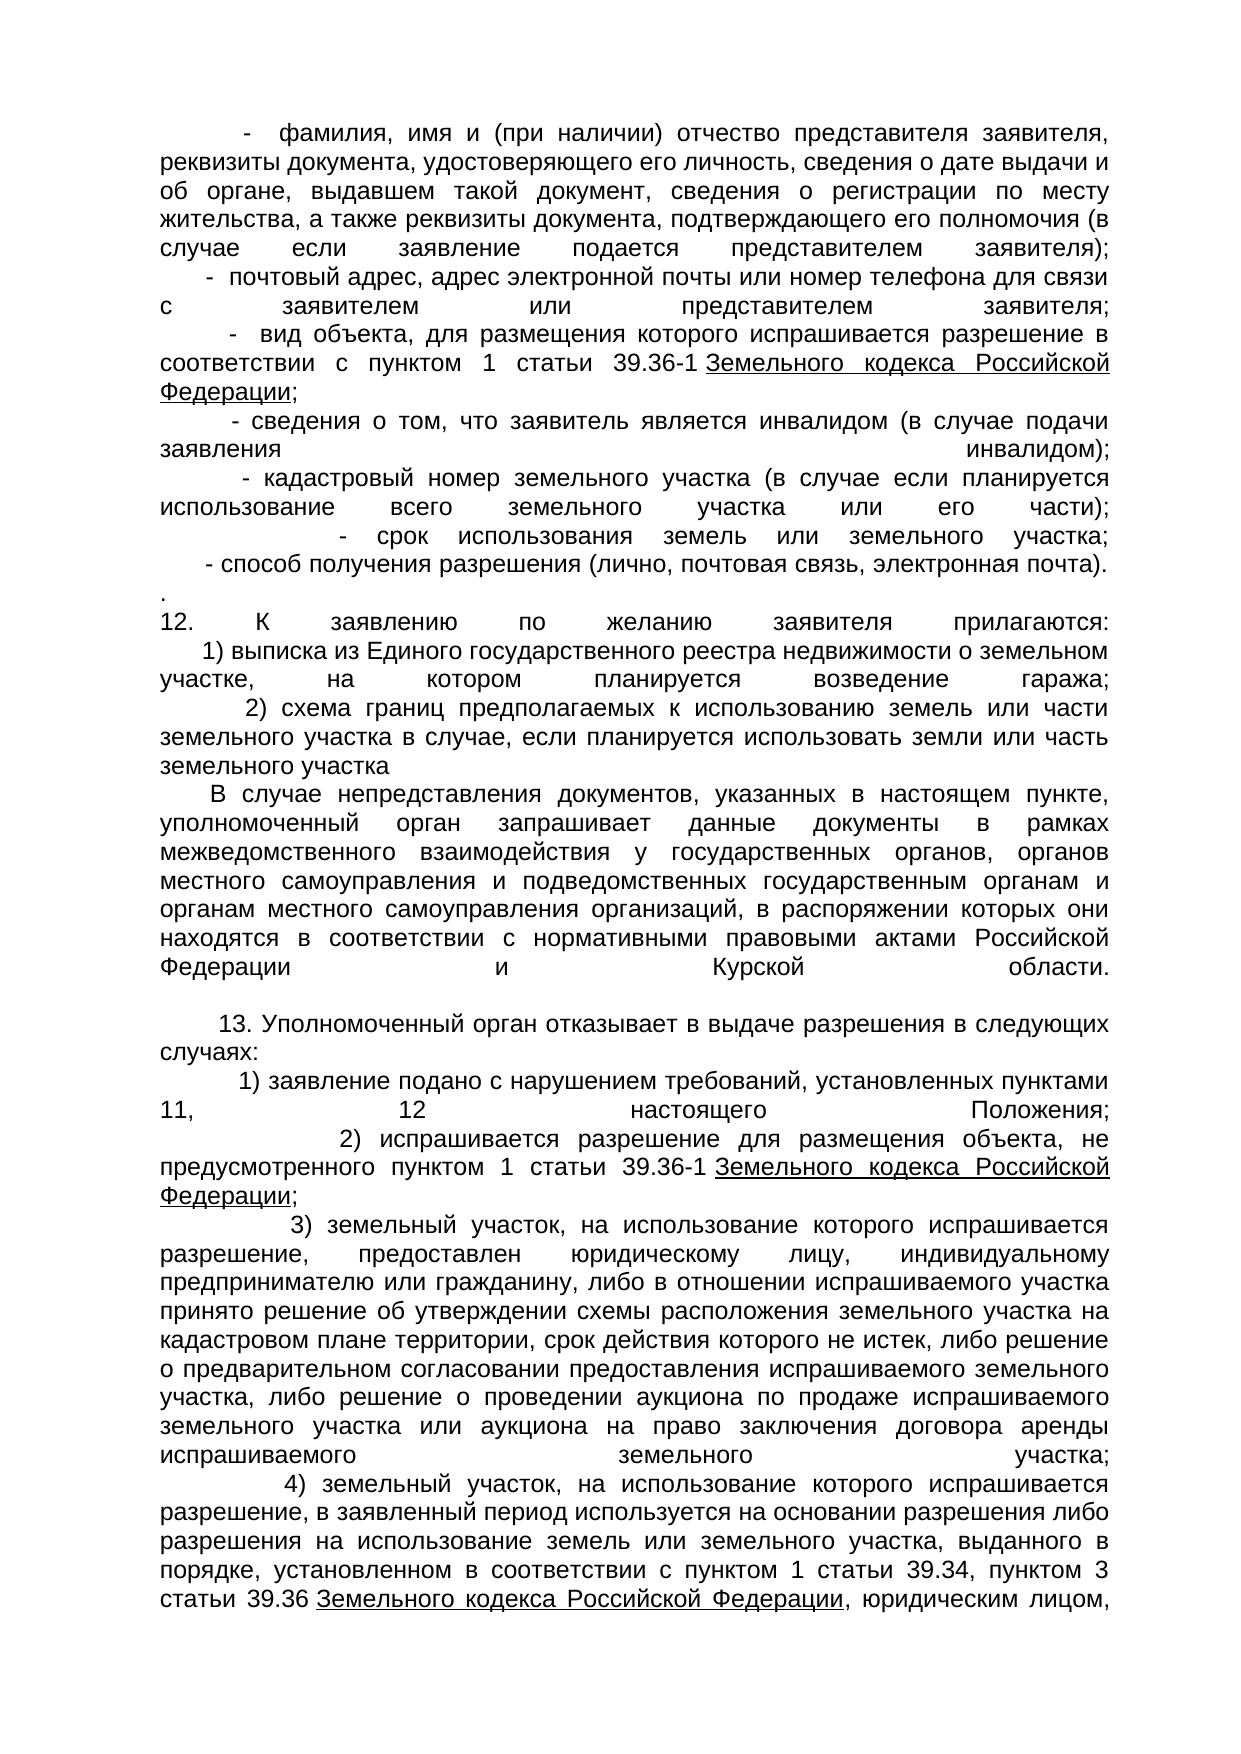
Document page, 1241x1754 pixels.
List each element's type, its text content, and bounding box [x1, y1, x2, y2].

text 13. Уполномоченный орган отказывает в выдаче разрешения в следующих случаях: [159, 1009, 1110, 1066]
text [159, 118, 1110, 779]
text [159, 1066, 1110, 1612]
text В случае непредставления документов, указанных в настоящем пункте, уполномоченный орган запрашивает данные документы в рамках межведомственного взаимодействия у государственных органов, органов местного самоуправления и подведомственных государственным органам и органам местного самоуправления организаций, в распоряжении которых они находятся в соответствии с нормативными правовыми актами Российской Федерации и Курской области. [159, 779, 1110, 1009]
